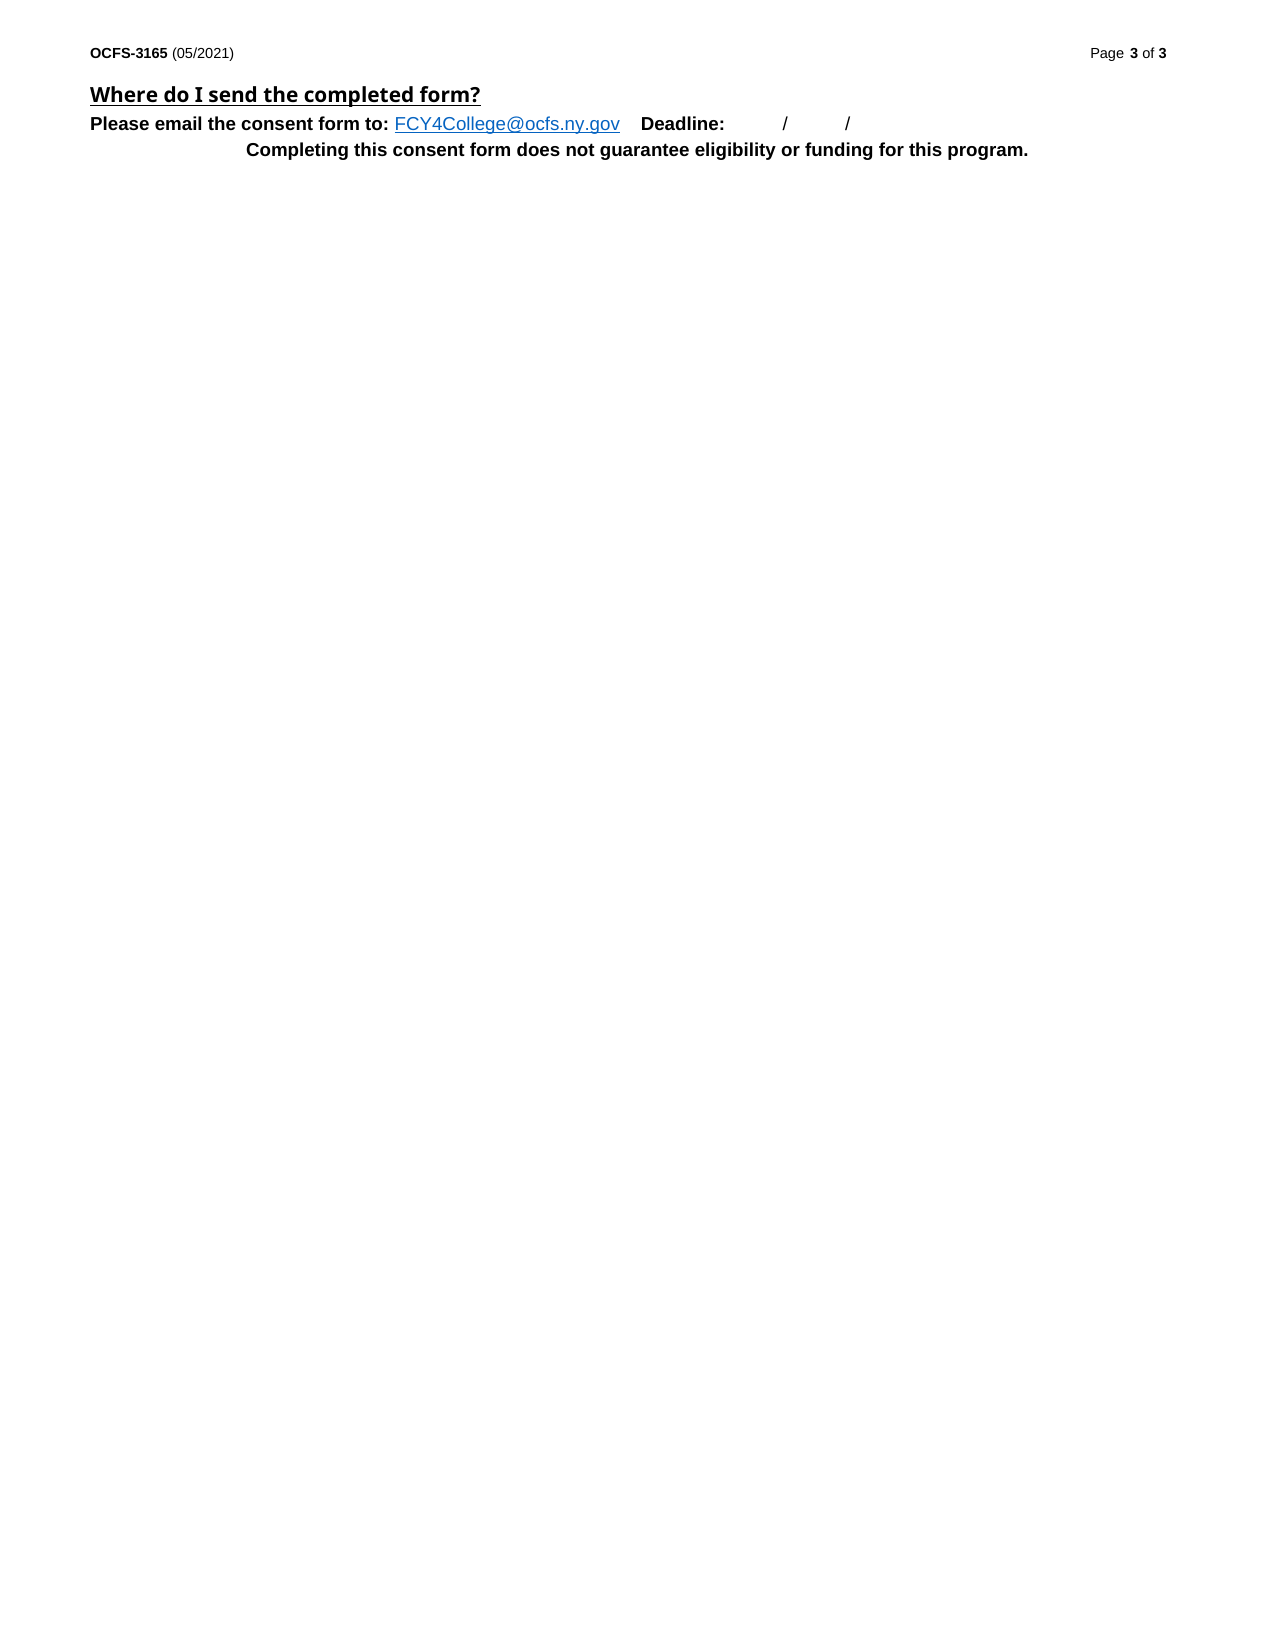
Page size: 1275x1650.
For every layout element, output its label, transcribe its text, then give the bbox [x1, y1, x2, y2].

text Completing this consent form does not guarantee eligibility or funding for this program. [90, 139, 1185, 160]
text Where do I send the completed form? [90, 81, 1185, 109]
text Please email the consent form to: FCY4College@ocfs.ny.gov Deadline: / / [90, 113, 1185, 135]
